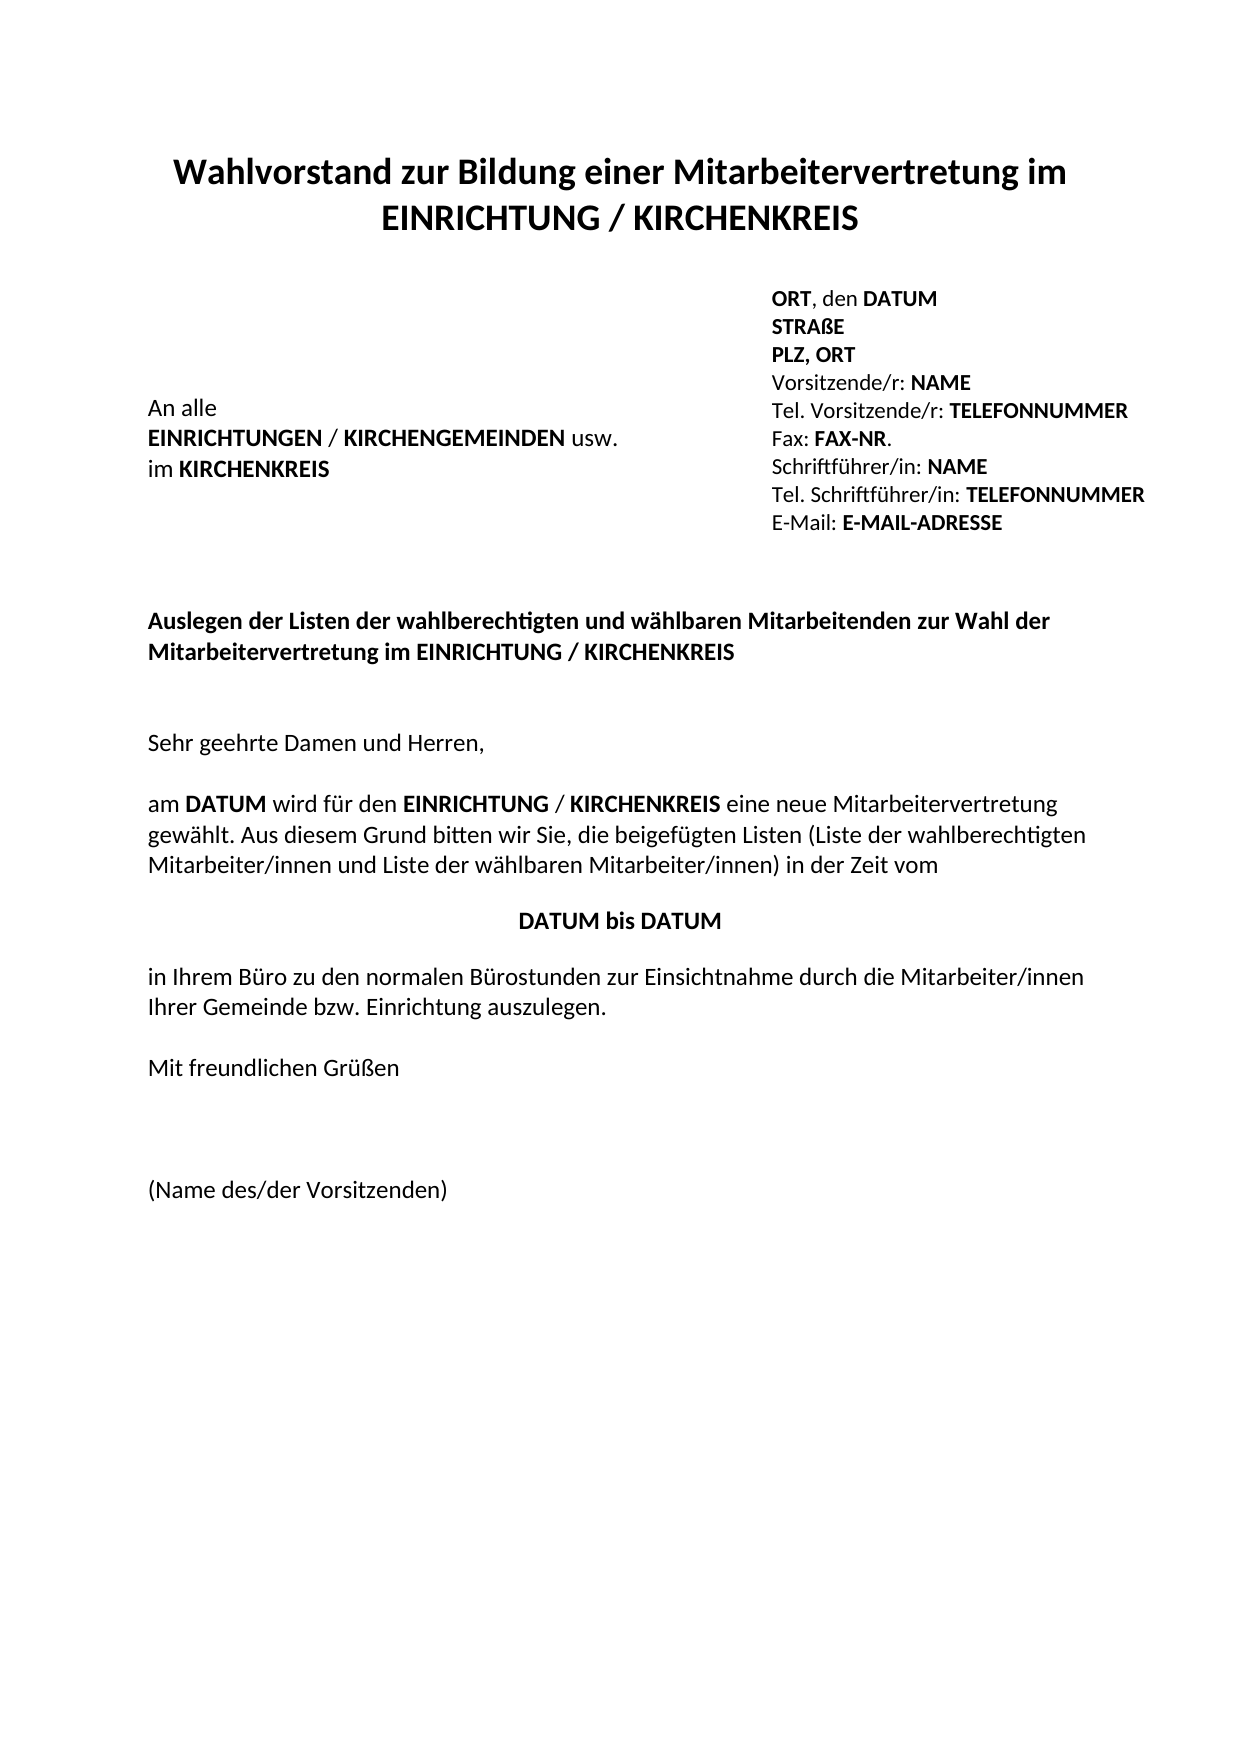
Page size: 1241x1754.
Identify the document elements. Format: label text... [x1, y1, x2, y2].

text am DATUM wird für den EINRICHTUNG / KIRCHENKREIS eine neue Mitarbeitervertretung gewählt. Aus diesem Grund bitten wir Sie, die beigefügten Listen (Liste der wahlberechtigten Mitarbeiter/innen und Liste der wählbaren Mitarbeiter/innen) in der Zeit vom [148, 789, 1093, 880]
text Sehr geehrte Damen und Herren, [148, 728, 1093, 758]
text (Name des/der Vorsitzenden) [148, 1174, 1093, 1205]
text in Ihrem Büro zu den normalen Bürostunden zur Einsichtnahme durch die Mitarbeiter/innen Ihrer Gemeinde bzw. Einrichtung auszulegen. [148, 961, 1093, 1022]
text Auslegen der Listen der wahlberechtigten und wählbaren Mitarbeitenden zur Wahl der Mitarbeitervertretung im EINRICHTUNG / KIRCHENKREIS [148, 606, 1093, 667]
text Wahlvorstand zur Bildung einer Mitarbeitervertretung im EINRICHTUNG / KIRCHENKREIS [148, 148, 1093, 239]
text EINRICHTUNGEN / KIRCHENGEMEINDEN usw. [148, 422, 757, 453]
text Mit freundlichen Grüßen [148, 1052, 1093, 1083]
text DATUM bis DATUM [148, 905, 1093, 936]
text An alle [148, 392, 757, 422]
text im KIRCHENKREIS [148, 453, 757, 483]
